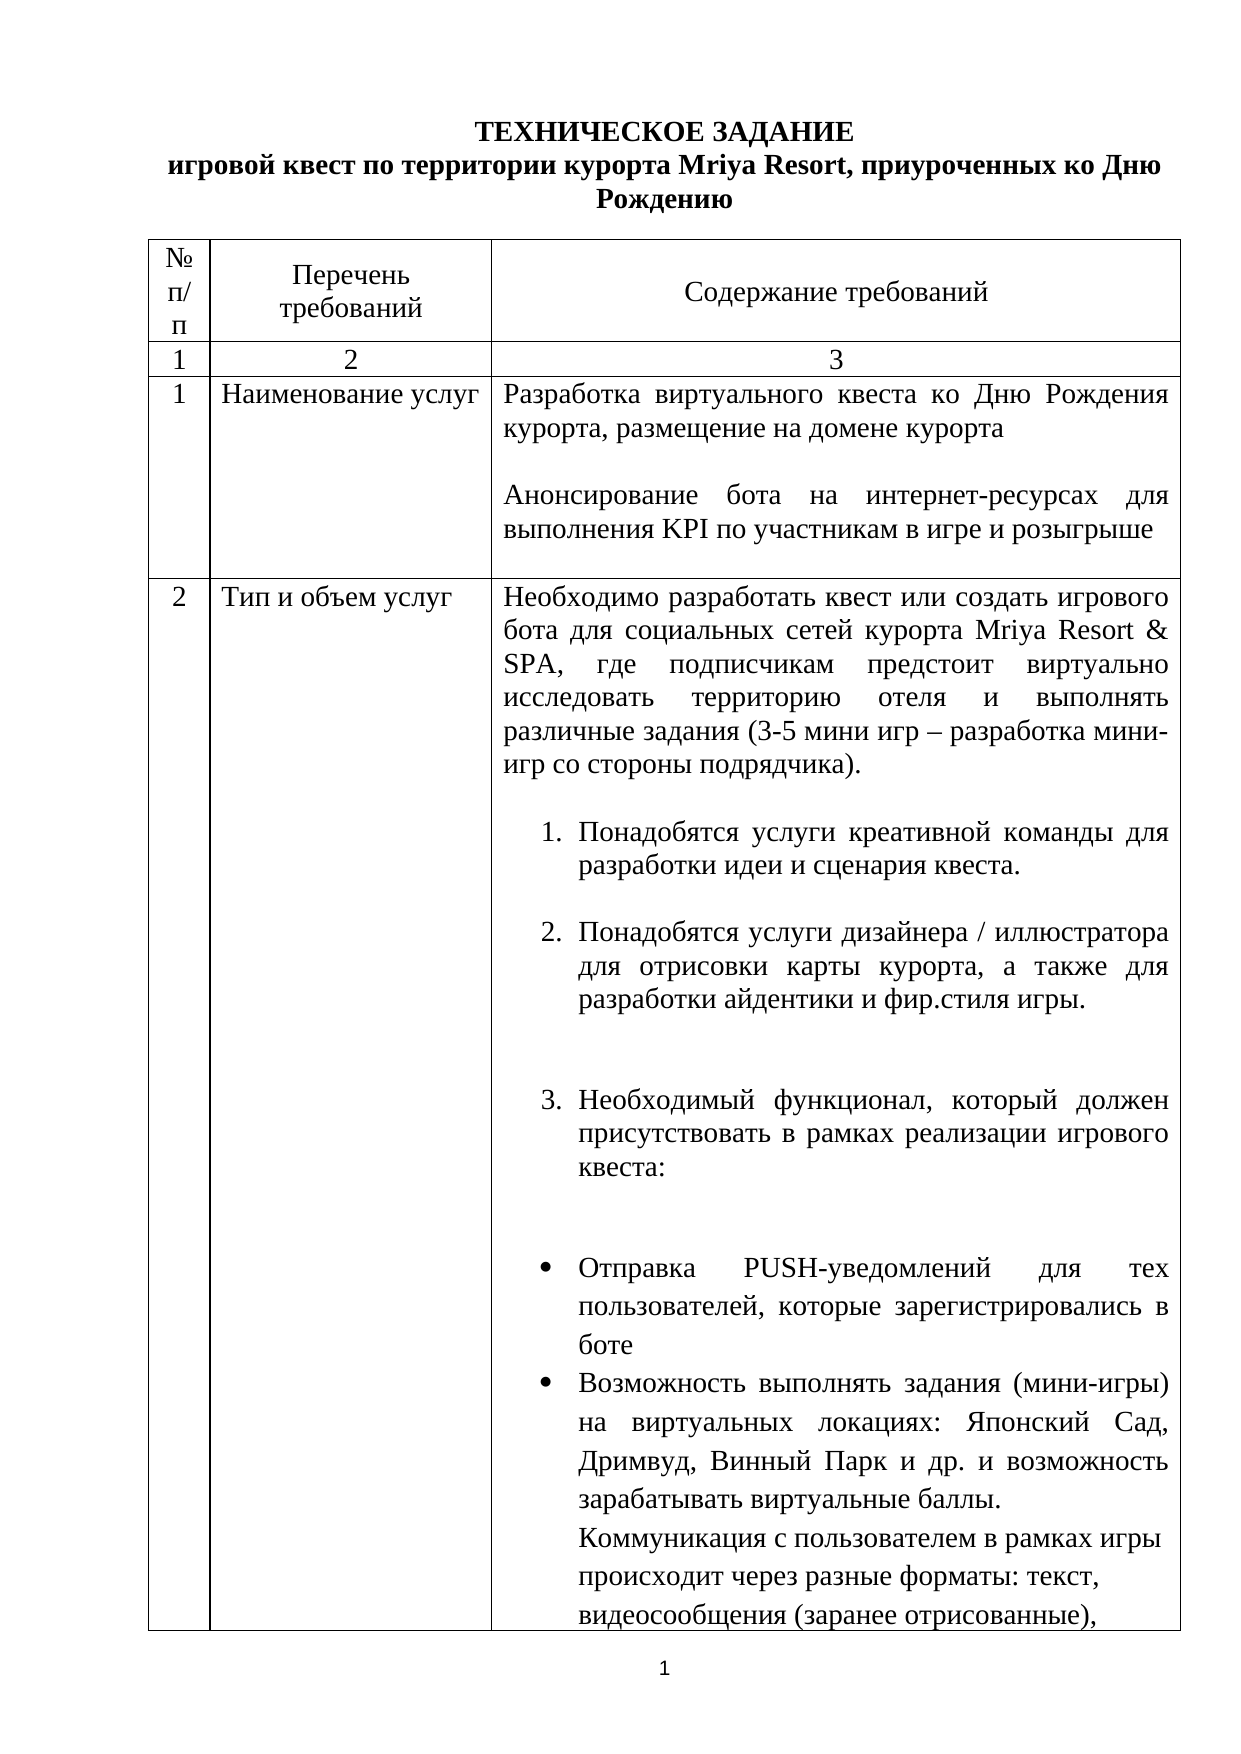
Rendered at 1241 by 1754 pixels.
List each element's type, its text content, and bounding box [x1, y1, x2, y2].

table_cell Тип и объем услуг [211, 579, 491, 1630]
table_cell 2 [149, 579, 209, 1630]
table_cell Наименование услуг [211, 377, 491, 578]
text ТЕХНИЧЕСКОЕ ЗАДАНИЕ игровой квест по территории курорта Mriya Resort, приуроченных ко Дню Рождению [148, 114, 1181, 214]
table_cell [492, 579, 1180, 1630]
table_header Содержание требований [492, 240, 1180, 341]
table_header № п/п [149, 240, 209, 341]
table_cell Разработка виртуального квеста ко Дню Рождения курорта, размещение на домене курорта Анонсирование бота на интернет-ресурсах для выполнения KPI по участникам в игре и розыгрыше [492, 377, 1180, 578]
table_header Перечень требований [211, 240, 491, 341]
table_cell 1 [149, 377, 209, 578]
table_cell 1 [149, 342, 209, 376]
table_cell 2 [211, 342, 491, 376]
table_cell 3 [492, 342, 1180, 376]
